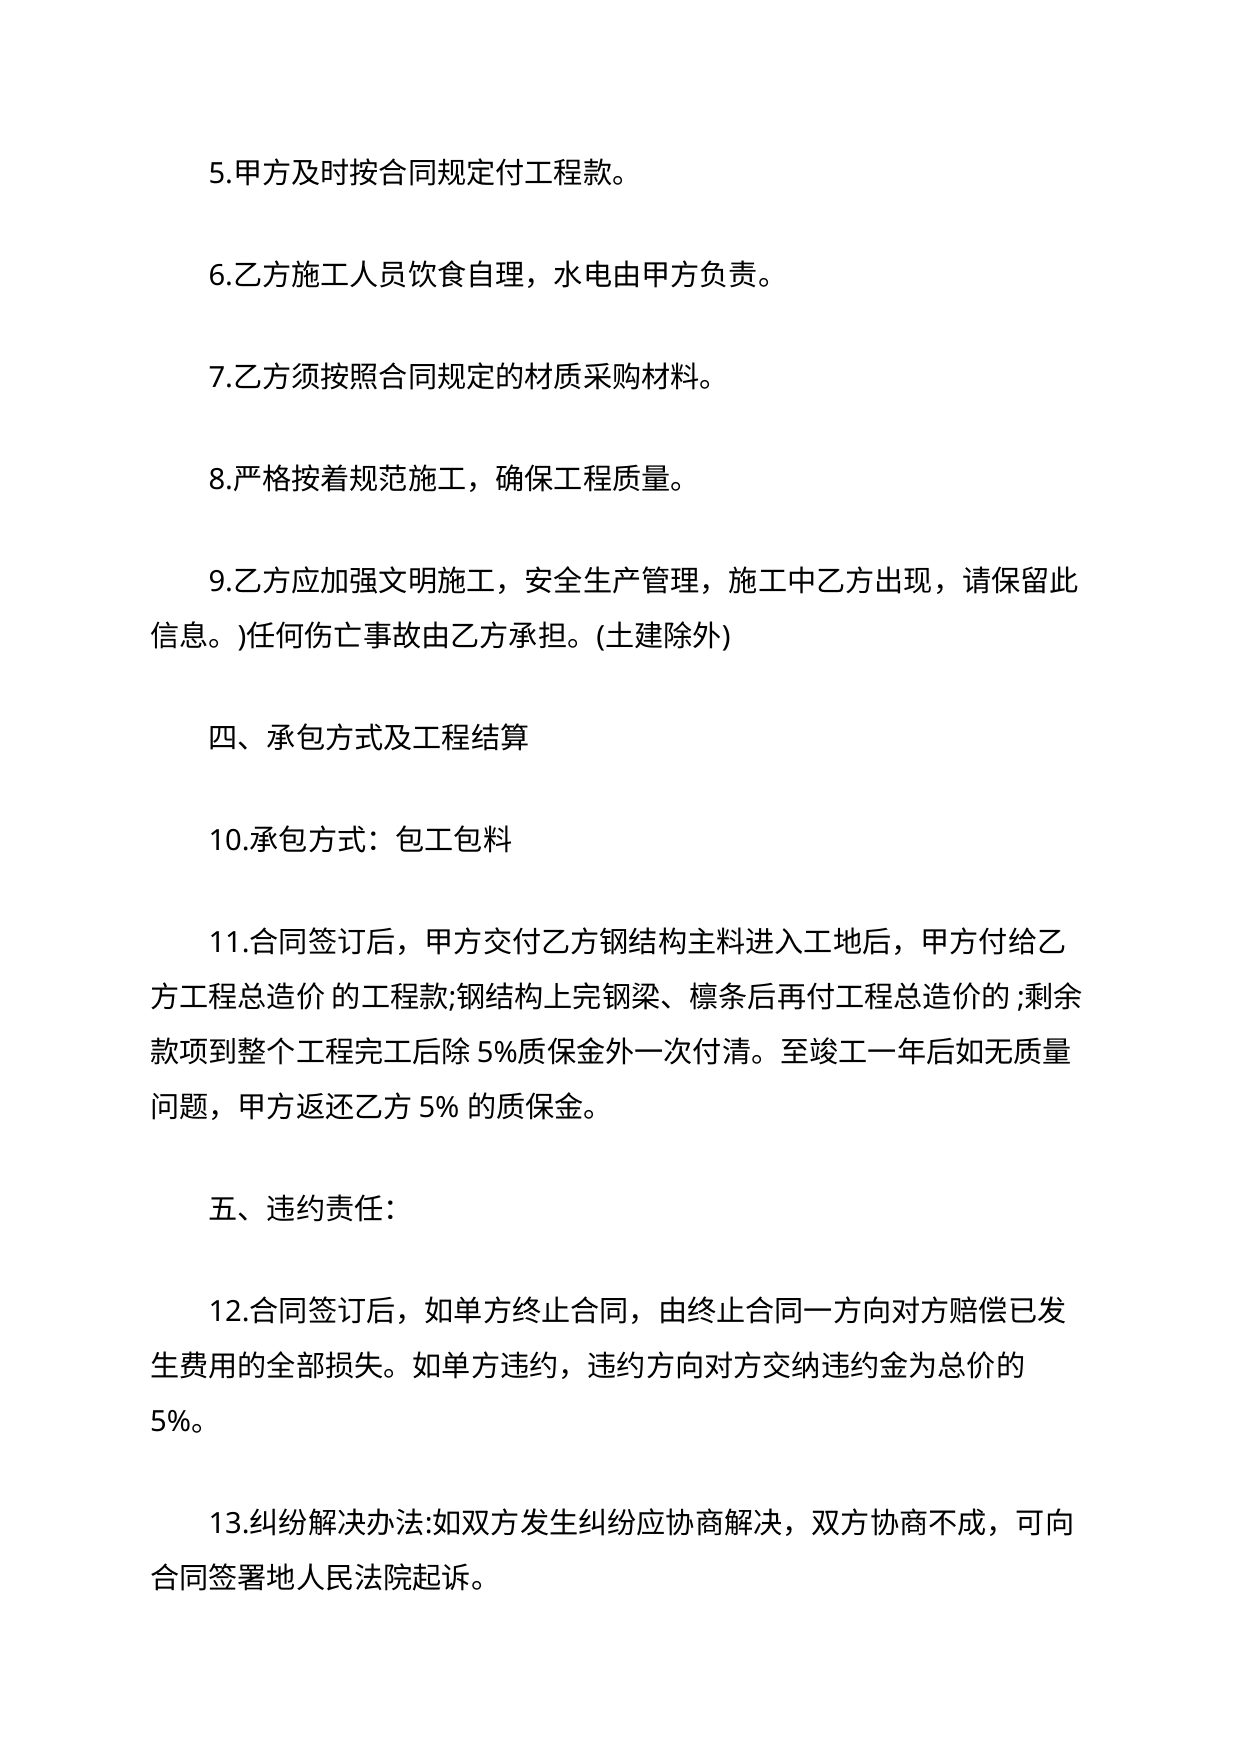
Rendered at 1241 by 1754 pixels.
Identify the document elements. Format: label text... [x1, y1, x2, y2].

text 五、违约责任： [150, 1186, 1090, 1228]
text 四、承包方式及工程结算 [150, 715, 1090, 757]
text 8.严格按着规范施工，确保工程质量。 [150, 456, 1090, 498]
text 12.合同签订后，如单方终止合同，由终止合同一方向对方赔偿已发生费用的全部损失。如单方违约，违约方向对方交纳违约金为总价的5%。 [150, 1287, 1090, 1440]
text 11.合同签订后，甲方交付乙方钢结构主料进入工地后，甲方付给乙方工程总造价 的工程款;钢结构上完钢梁、檩条后再付工程总造价的 ;剩余款项到整个工程完工后除5%质保金外一次付清。至竣工一年后如无质量问题，甲方返还乙方5% 的质保金。 [150, 919, 1090, 1126]
text 9.乙方应加强文明施工，安全生产管理，施工中乙方出现，请保留此信息。)任何伤亡事故由乙方承担。(土建除外) [150, 558, 1090, 655]
text 7.乙方须按照合同规定的材质采购材料。 [150, 354, 1090, 396]
text 10.承包方式：包工包料 [150, 817, 1090, 859]
text 5.甲方及时按合同规定付工程款。 [150, 150, 1090, 192]
text 13.纠纷解决办法:如双方发生纠纷应协商解决，双方协商不成，可向合同签署地人民法院起诉。 [150, 1499, 1090, 1597]
text 6.乙方施工人员饮食自理，水电由甲方负责。 [150, 252, 1090, 294]
